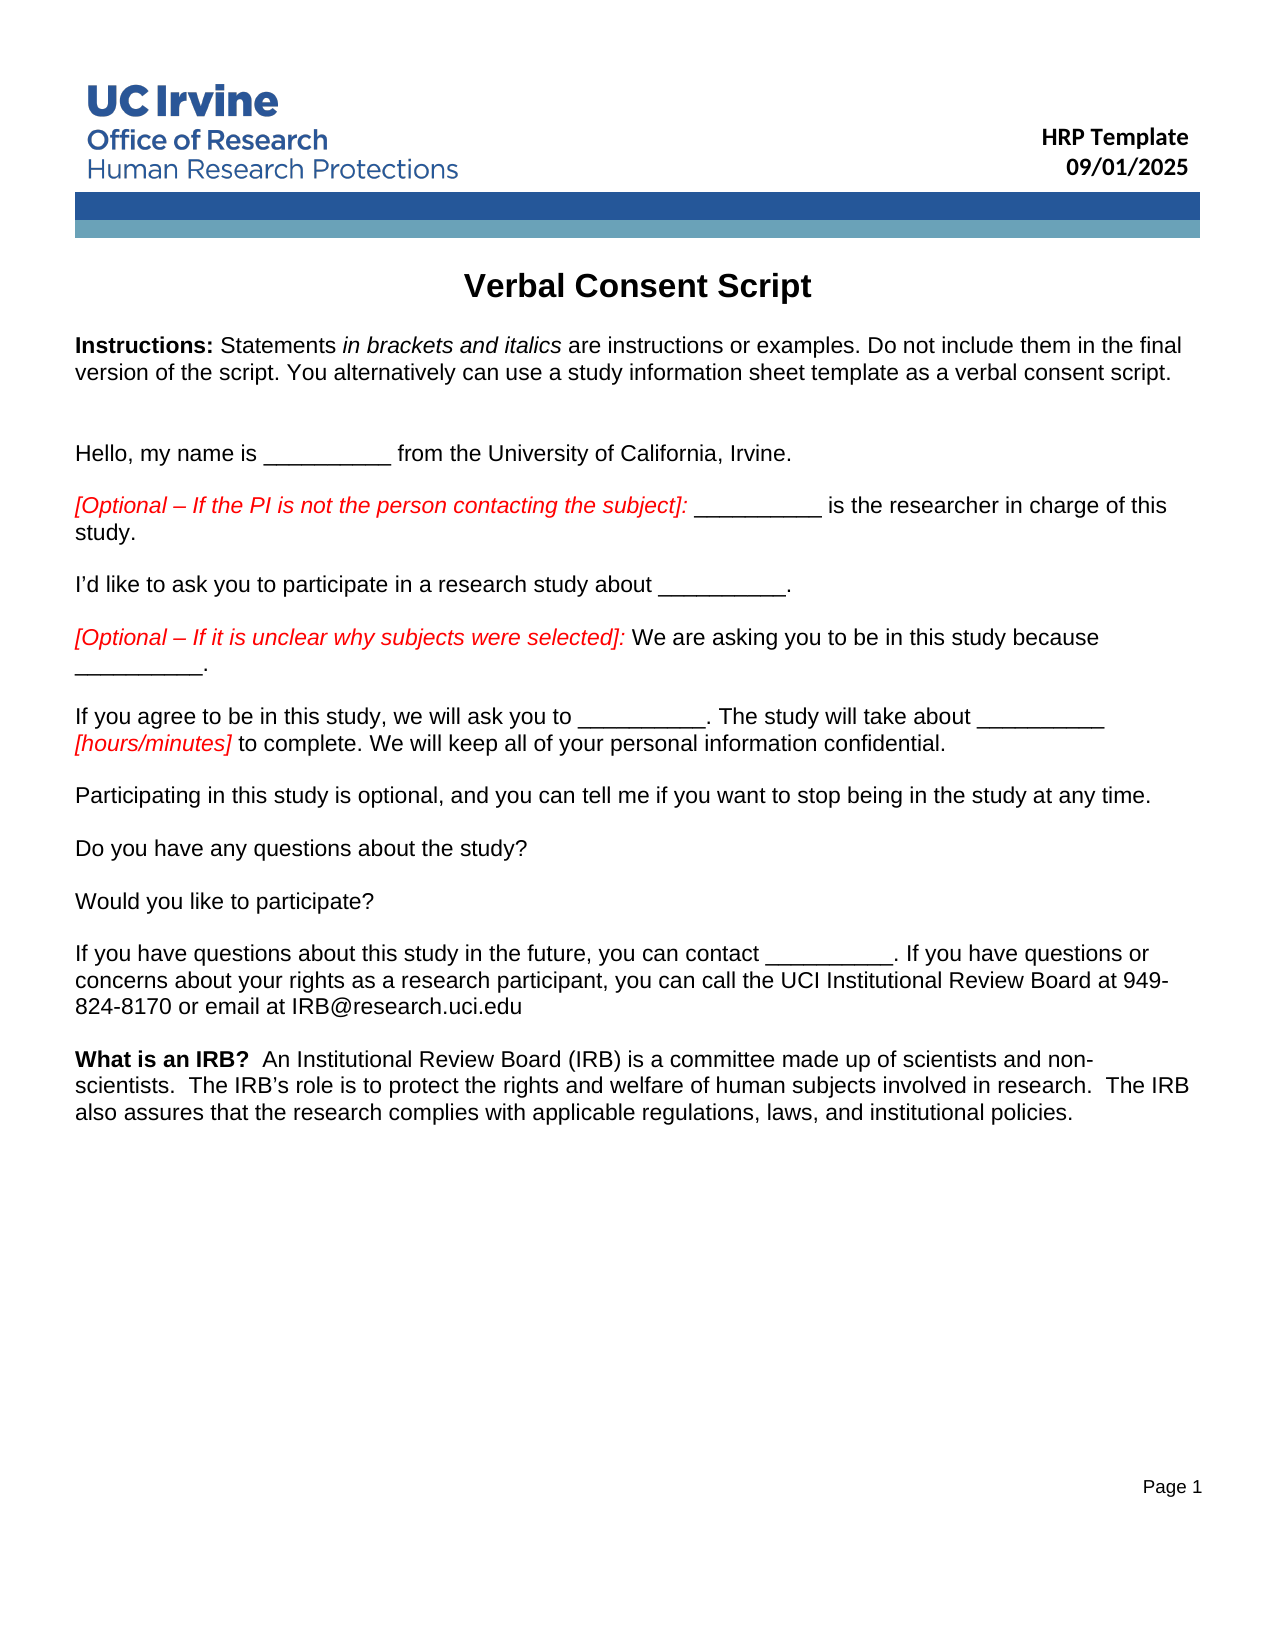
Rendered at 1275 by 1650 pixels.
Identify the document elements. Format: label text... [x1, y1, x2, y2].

text If you have questions about this study in the future, you can contact __________. If you have questions or concerns about your rights as a research participant, you can call the UCI Institutional Review Board at 949-824-8170 or email at IRB@research.uci.edu [75, 940, 1200, 1019]
text [Optional – If the PI is not the person contacting the subject]: __________ is the researcher in charge of this study. [75, 492, 1200, 545]
picture [86, 84, 459, 183]
text I’d like to ask you to participate in a research study about __________. [75, 571, 1200, 598]
text Participating in this study is optional, and you can tell me if you want to stop being in the study at any time. [75, 782, 1200, 808]
text If you agree to be in this study, we will ask you to __________. The study will take about __________ [hours/minutes] to complete. We will keep all of your personal information confidential. [75, 703, 1200, 756]
text Do you have any questions about the study? [75, 835, 1200, 861]
text [Optional – If it is unclear why subjects were selected]: We are asking you to be in this study because __________. [75, 624, 1200, 677]
text Would you like to participate? [75, 888, 1200, 914]
text Hello, my name is __________ from the University of California, Irvine. [75, 439, 1200, 466]
text Instructions: Statements in brackets and italics are instructions or examples. Do not include them in the final version of the script. You alternatively can use a study information sheet template as a verbal consent script. [75, 332, 1200, 385]
text Verbal Consent Script [75, 266, 1200, 304]
list What is an IRB? An Institutional Review Board (IRB) is a committee made up of scientists and non-scientists. The IRB’s role is to protect the rights and welfare of human subjects involved in research. The IRB also assures that the research complies with applicable regulations, laws, and institutional policies. [75, 1046, 1200, 1125]
